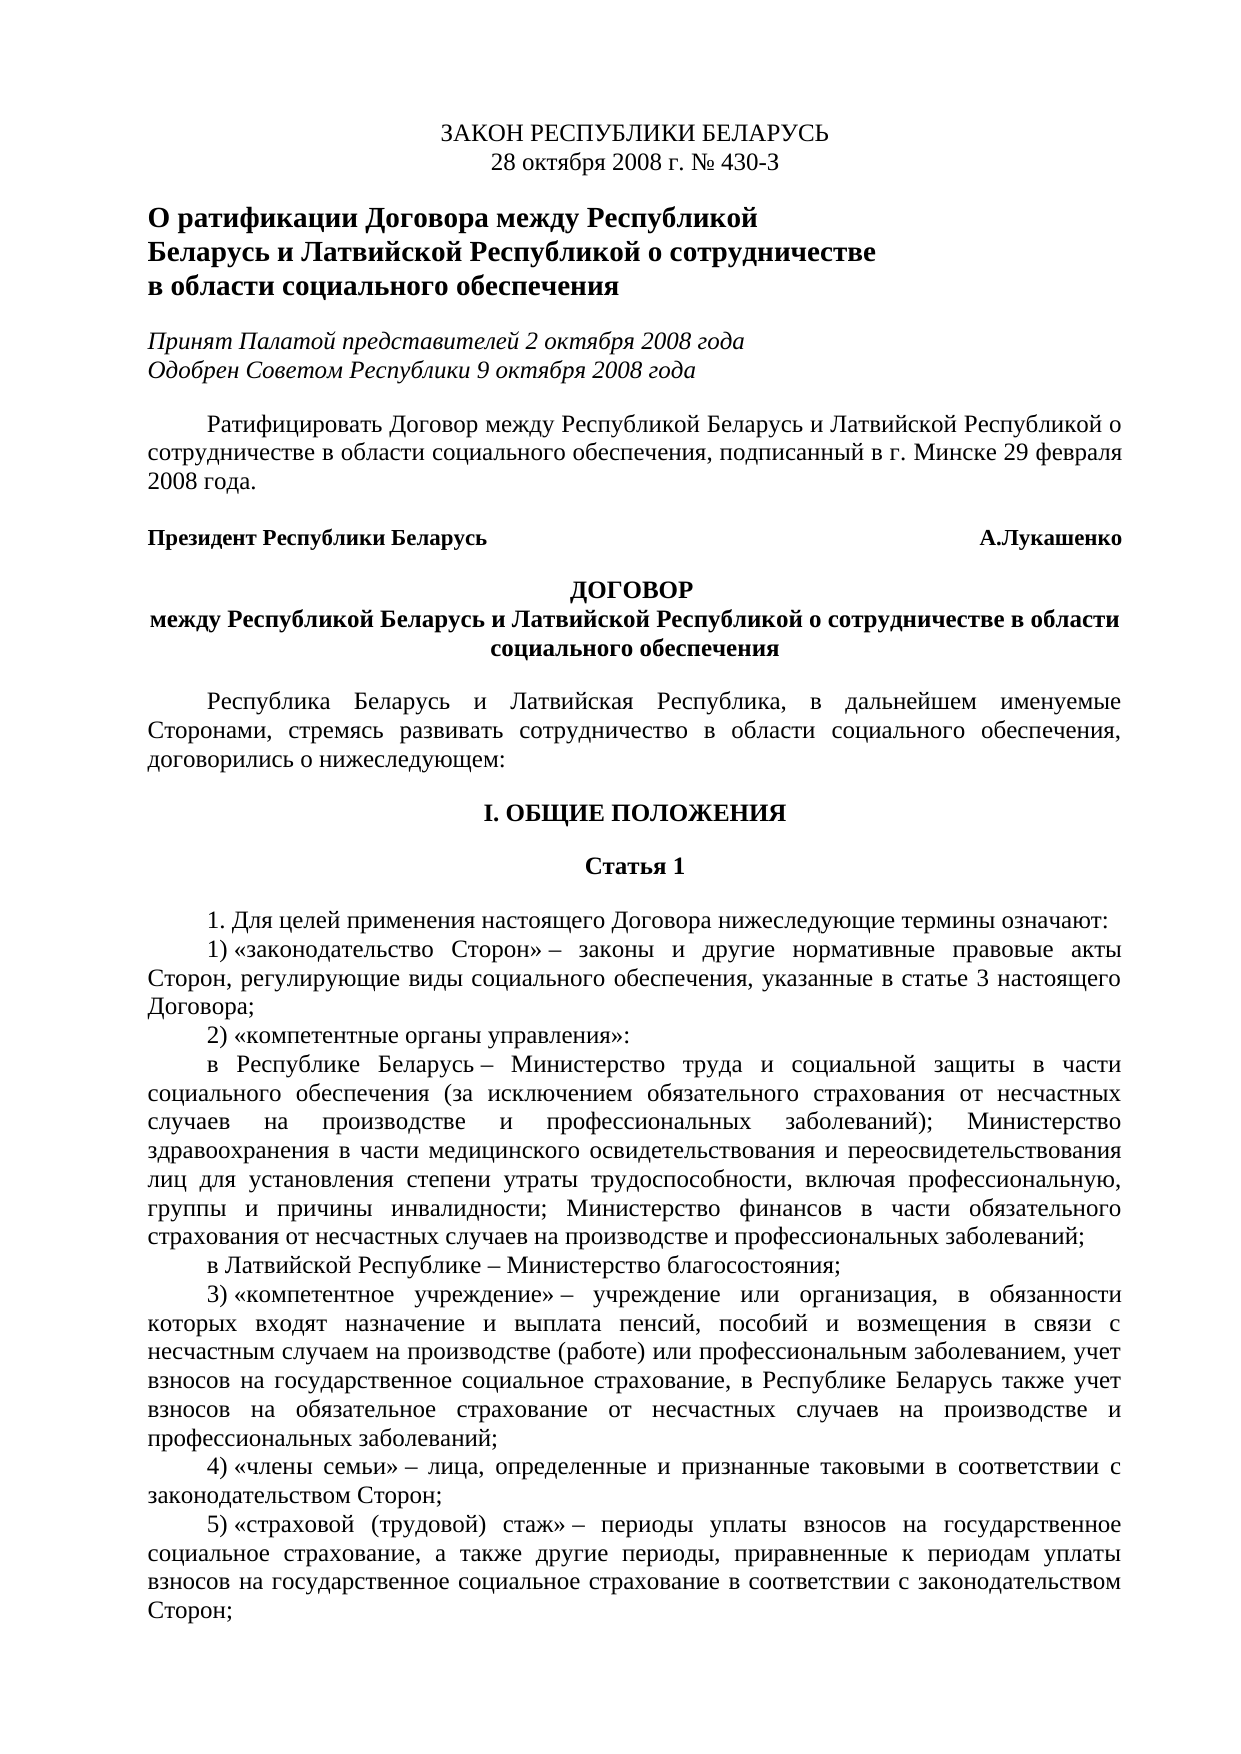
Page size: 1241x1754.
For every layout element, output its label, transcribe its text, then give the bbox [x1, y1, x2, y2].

text ДОГОВОР между Республикой Беларусь и Латвийской Республикой о сотрудничестве в области социального обеспечения [147, 575, 1122, 661]
text 2) «компетентные органы управления»: [147, 1020, 1122, 1049]
table_header Президент Республики Беларусь [148, 524, 635, 550]
text I. ОБЩИЕ ПОЛОЖЕНИЯ [147, 798, 1122, 826]
text ЗАКОН РЕСПУБЛИКИ БЕЛАРУСЬ [147, 118, 1122, 147]
text 1) «законодательство Сторон» – законы и другие нормативные правовые акты Сторон, регулирующие виды социального обеспечения, указанные в статье 3 настоящего Договора; [147, 934, 1122, 1020]
text Ратифицировать Договор между Республикой Беларусь и Латвийской Республикой о сотрудничестве в области социального обеспечения, подписанный в г. Минске 29 февраля 2008 года. [147, 409, 1122, 495]
text в Республике Беларусь – Министерство труда и социальной защиты в части социального обеспечения (за исключением обязательного страхования от несчастных случаев на производстве и профессиональных заболеваний); Министерство здравоохранения в части медицинского освидетельствования и переосвидетельствования лиц для установления степени утраты трудоспособности, включая профессиональную, группы и причины инвалидности; Министерство финансов в части обязательного страхования от несчастных случаев на производстве и профессиональных заболеваний; [147, 1049, 1122, 1250]
text в Латвийской Республике – Министерство благосостояния; [147, 1250, 1122, 1279]
table_header А.Лукашенко [635, 524, 1122, 550]
text 28 октября 2008 г. № 430-З [147, 147, 1122, 176]
text Принят Палатой представителей 2 октября 2008 года Одобрен Советом Республики 9 октября 2008 года [147, 326, 1122, 384]
text 3) «компетентное учреждение» – учреждение или организация, в обязанности которых входят назначение и выплата пенсий, пособий и возмещения в связи с несчастным случаем на производстве (работе) или профессиональным заболеванием, учет взносов на государственное социальное страхование, в Республике Беларусь также учет взносов на обязательное страхование от несчастных случаев на производстве и профессиональных заболеваний; [147, 1279, 1122, 1451]
text Статья 1 [147, 851, 1122, 880]
text О ратификации Договора между Республикой Беларусь и Латвийской Республикой о сотрудничестве в области социального обеспечения [147, 201, 886, 301]
text 4) «члены семьи» – лица, определенные и признанные таковыми в соответствии с законодательством Сторон; [147, 1451, 1122, 1509]
text Республика Беларусь и Латвийская Республика, в дальнейшем именуемые Сторонами, стремясь развивать сотрудничество в области социального обеспечения, договорились о нижеследующем: [147, 686, 1122, 773]
text 1. Для целей применения настоящего Договора нижеследующие термины означают: [147, 905, 1122, 934]
text 5) «страховой (трудовой) стаж» – периоды уплаты взносов на государственное социальное страхование, а также другие периоды, приравненные к периодам уплаты взносов на государственное социальное страхование в соответствии с законодательством Сторон; [147, 1509, 1122, 1624]
